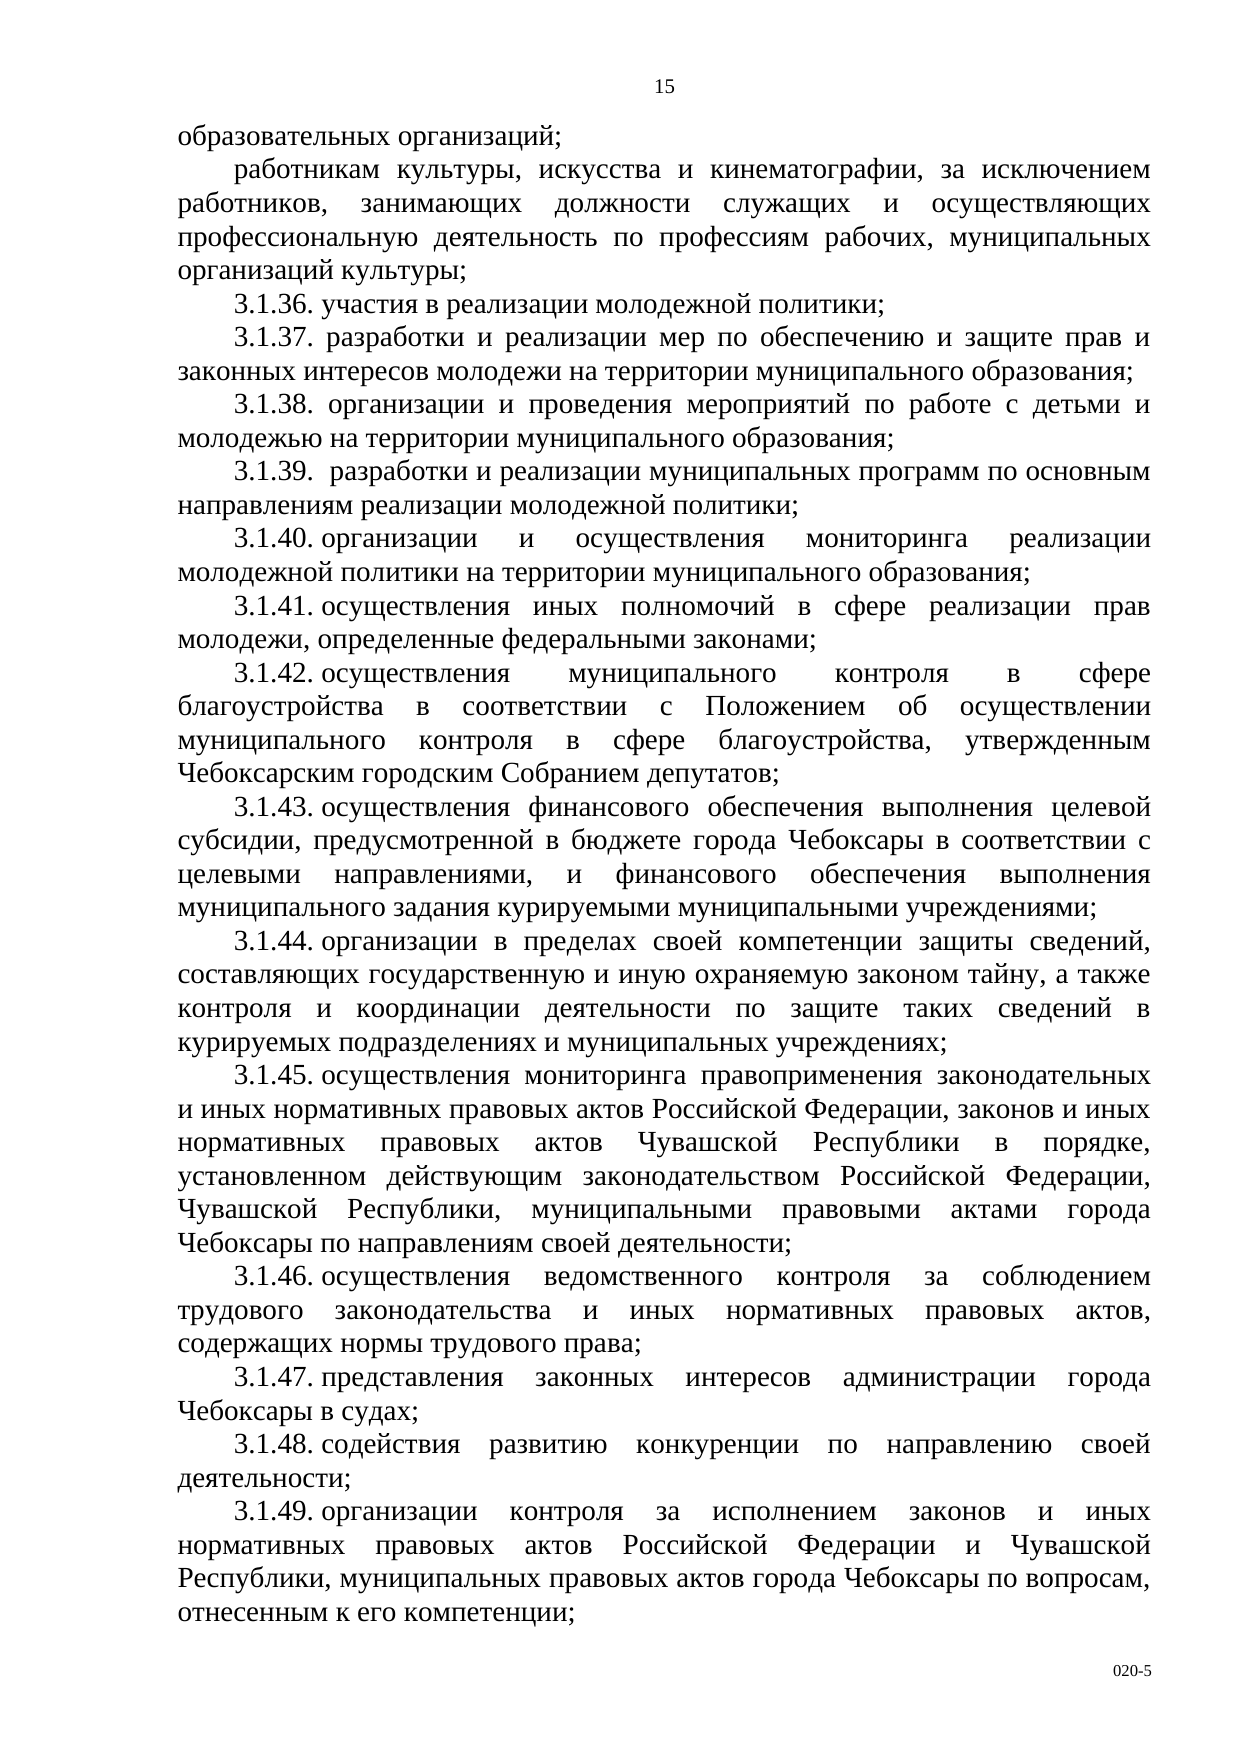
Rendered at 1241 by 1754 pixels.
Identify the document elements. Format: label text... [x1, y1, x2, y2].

text 3.1.48. содействия развитию конкуренции по направлению своей деятельности; [177, 1426, 1152, 1493]
text 3.1.47. представления законных интересов администрации города Чебоксары в судах; [177, 1359, 1152, 1426]
text работникам культуры, искусства и кинематографии, за исключением работников, занимающих должности служащих и осуществляющих профессиональную деятельность по профессиям рабочих, муниципальных организаций культуры; [177, 152, 1152, 286]
text 3.1.36. участия в реализации молодежной политики; [177, 286, 1152, 319]
text 3.1.37. разработки и реализации мер по обеспечению и защите прав и законных интересов молодежи на территории муниципального образования; [177, 319, 1152, 386]
text 3.1.39. разработки и реализации муниципальных программ по основным направлениям реализации молодежной политики; [177, 453, 1152, 521]
text 3.1.42. осуществления муниципального контроля в сфере благоустройства в соответствии с Положением об осуществлении муниципального контроля в сфере благоустройства, утвержденным Чебоксарским городским Собранием депутатов; [177, 655, 1152, 789]
text 3.1.46. осуществления ведомственного контроля за соблюдением трудового законодательства и иных нормативных правовых актов, содержащих нормы трудового права; [177, 1258, 1152, 1359]
text 3.1.49. организации контроля за исполнением законов и иных нормативных правовых актов Российской Федерации и Чувашской Республики, муниципальных правовых актов города Чебоксары по вопросам, отнесенным к его компетенции; [177, 1493, 1152, 1627]
text 3.1.40. организации и осуществления мониторинга реализации молодежной политики на территории муниципального образования; [177, 521, 1152, 588]
text 3.1.38. организации и проведения мероприятий по работе с детьми и молодежью на территории муниципального образования; [177, 386, 1152, 453]
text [177, 118, 1152, 152]
text 3.1.44. организации в пределах своей компетенции защиты сведений, составляющих государственную и иную охраняемую законом тайну, а также контроля и координации деятельности по защите таких сведений в курируемых подразделениях и муниципальных учреждениях; [177, 923, 1152, 1057]
text 3.1.43. осуществления финансового обеспечения выполнения целевой субсидии, предусмотренной в бюджете города Чебоксары в соответствии с целевыми направлениями, и финансового обеспечения выполнения муниципального задания курируемыми муниципальными учреждениями; [177, 789, 1152, 923]
text 3.1.45. осуществления мониторинга правоприменения законодательных и иных нормативных правовых актов Российской Федерации, законов и иных нормативных правовых актов Чувашской Республики в порядке, установленном действующим законодательством Российской Федерации, Чувашской Республики, муниципальными правовыми актами города Чебоксары по направлениям своей деятельности; [177, 1057, 1152, 1258]
text 3.1.41. осуществления иных полномочий в сфере реализации прав молодежи, определенные федеральными законами; [177, 588, 1152, 655]
